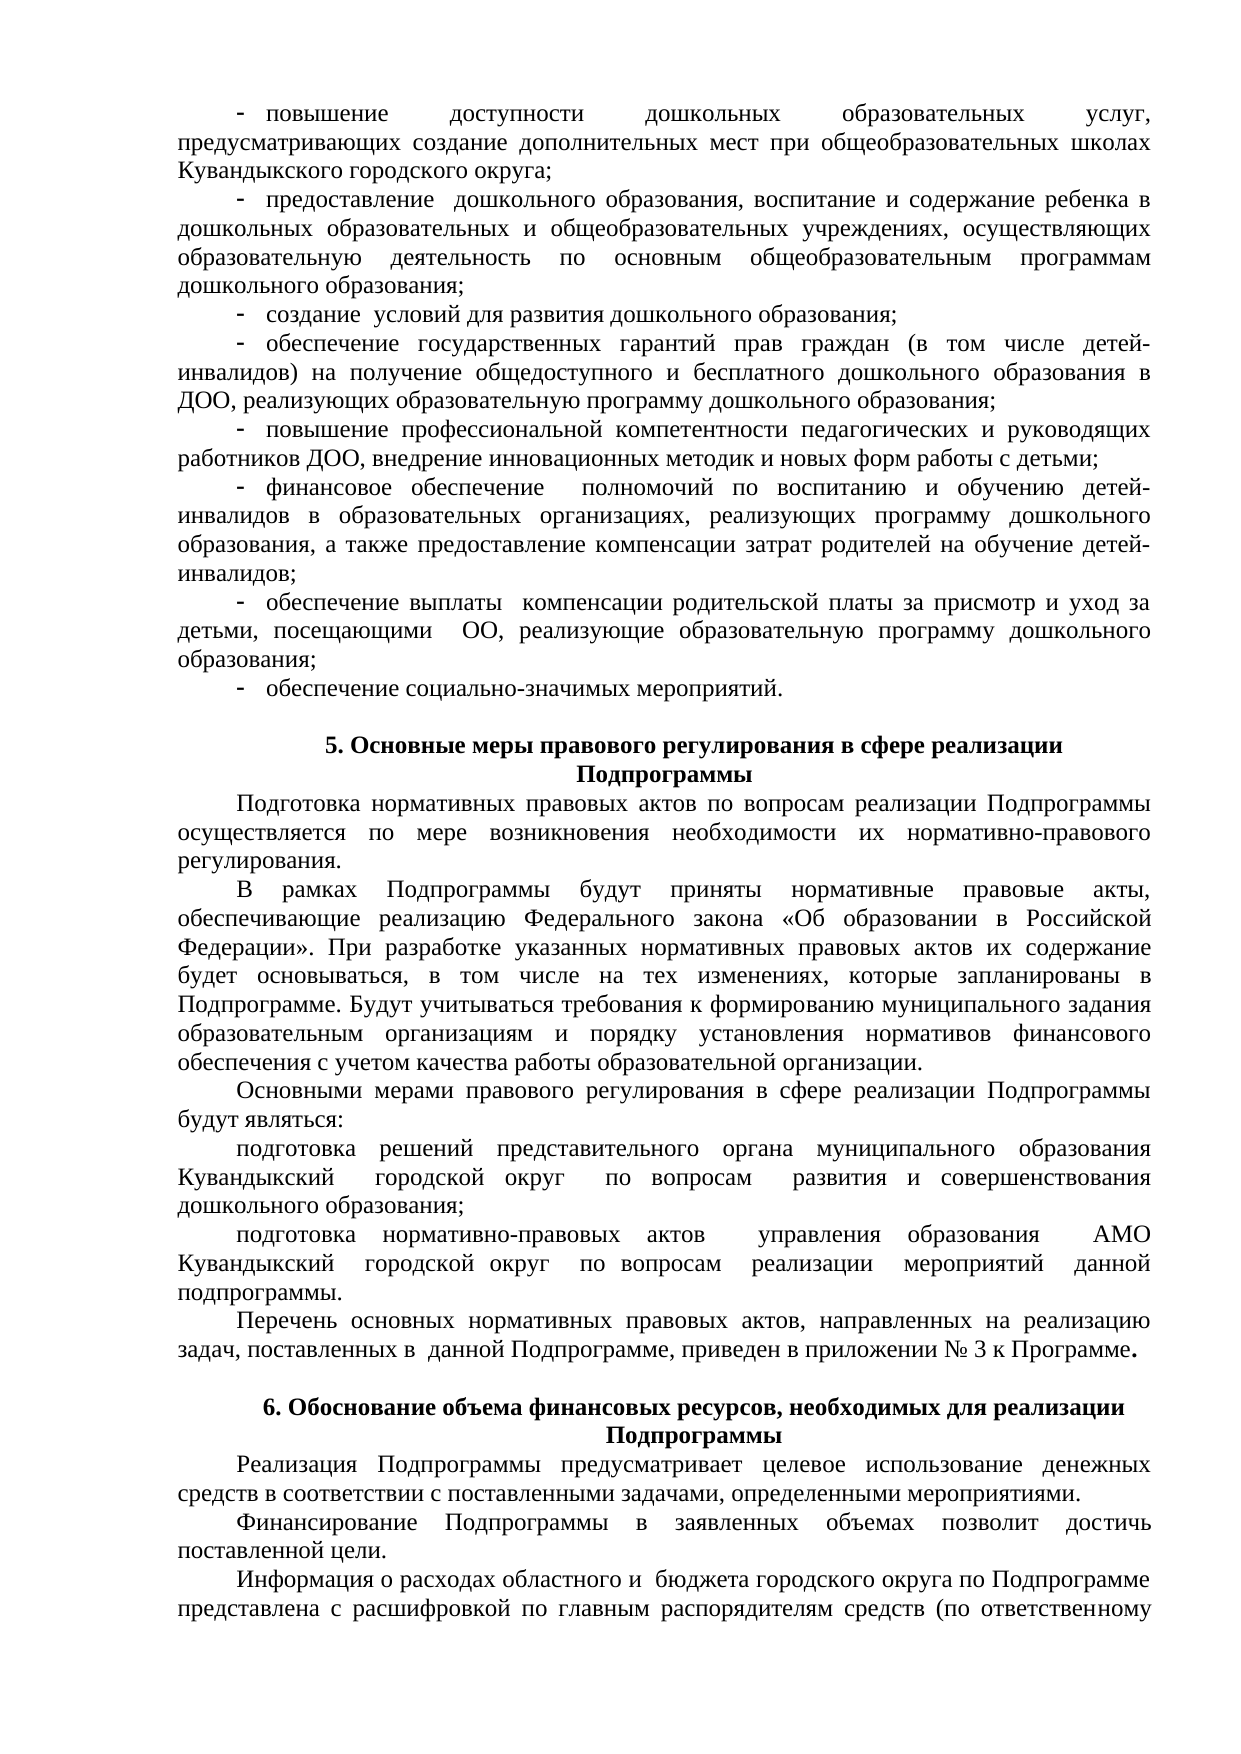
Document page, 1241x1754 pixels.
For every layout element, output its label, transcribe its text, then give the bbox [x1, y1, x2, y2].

list финансовое обеспечение полномочий по воспитанию и обучению детей- инвалидов в образовательных организациях, реализующих программу дошкольного образования, а также предоставление компенсации затрат родителей на обучение детей- инвалидов; [177, 472, 1152, 587]
text Подготовка нормативных правовых актов по вопросам реализации Подпрограммы осуществляется по мере возникновения необходимости их нормативно-правового регулирования. [177, 788, 1152, 874]
list повышение профессиональной компетентности педагогических и руководящих работников ДОО, внедрение инновационных методик и новых форм работы с детьми; [177, 414, 1152, 472]
list создание условий для развития дошкольного образования; [177, 299, 1152, 328]
text 5. Основные меры правового регулирования в сфере реализации Подпрограммы [177, 730, 1152, 788]
text Подпрограммы [177, 1420, 1152, 1449]
list предоставление дошкольного образования, воспитание и содержание ребенка в дошкольных образовательных и общеобразовательных учреждениях, осуществляющих образовательную деятельность по основным общеобразовательным программам дошкольного образования; [177, 184, 1152, 299]
list повышение доступности дошкольных образовательных услуг, предусматривающих создание дополнительных мест при общеобразовательных школах Кувандыкского городского округа; [177, 98, 1152, 184]
text В рамках Подпрограммы будут приняты нормативные правовые акты, обеспечивающие реализацию Федерального закона «Об образовании в Российской Федерации». При разработке указанных нормативных правовых актов их содержание будет основываться, в том числе на тех изменениях, которые запланированы в Подпрограмме. Будут учитываться требования к формированию муниципального задания образовательным организациям и порядку установления нормативов финансового обеспечения с учетом качества работы образовательной организации. [177, 874, 1152, 1075]
text Реализация Подпрограммы предусматривает целевое использование денежных средств в соответствии с поставленными задачами, определенными мероприятиями. [177, 1449, 1152, 1507]
text Перечень основных нормативных правовых актов, направленных на реализацию задач, поставленных в данной Подпрограмме, приведен в приложении № 3 к Программе. [177, 1305, 1152, 1363]
text 6. Обоснование объема финансовых ресурсов, необходимых для реализации [177, 1392, 1152, 1420]
text Финансирование Подпрограммы в заявленных объемах позволит достичь поставленной цели. [177, 1507, 1152, 1564]
list обеспечение социально-значимых мероприятий. [177, 673, 1152, 702]
text Основными мерами правового регулирования в сфере реализации Подпрограммы будут являться: [177, 1075, 1152, 1133]
list обеспечение государственных гарантий прав граждан (в том числе детей-инвалидов) на получение общедоступного и бесплатного дошкольного образования в ДОО, реализующих образовательную программу дошкольного образования; [177, 328, 1152, 414]
text подготовка решений представительного органа муниципального образования Кувандыкский городской округ по вопросам развития и совершенствования дошкольного образования; [177, 1133, 1152, 1219]
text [177, 1564, 1152, 1622]
list обеспечение выплаты компенсации родительской платы за присмотр и уход за детьми, посещающими ОО, реализующие образовательную программу дошкольного образования; [177, 587, 1152, 673]
text подготовка нормативно-правовых актов управления образования АМО Кувандыкский городской округ по вопросам реализации мероприятий данной подпрограммы. [177, 1219, 1152, 1305]
